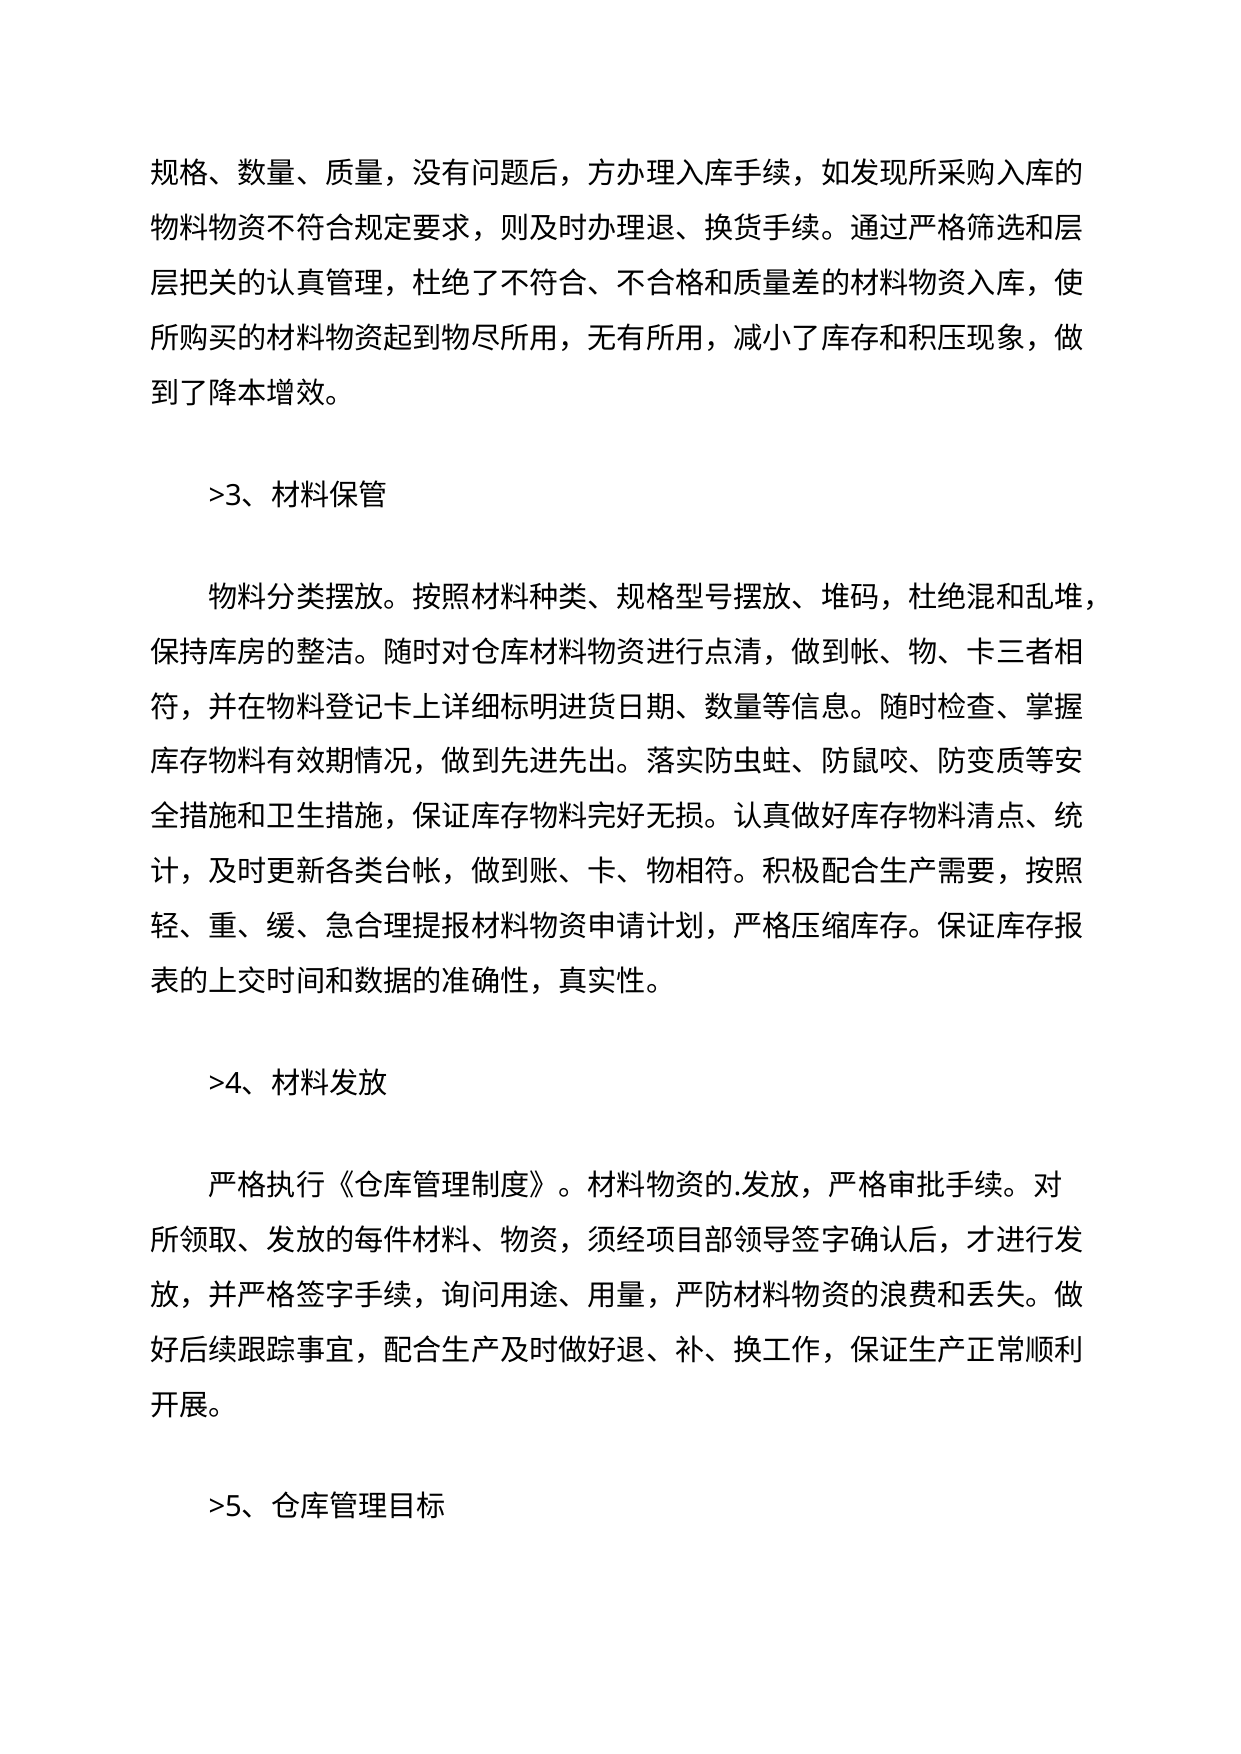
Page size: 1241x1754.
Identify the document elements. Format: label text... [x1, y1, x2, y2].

text 物料分类摆放。按照材料种类、规格型号摆放、堆码，杜绝混和乱堆，保持库房的整洁。随时对仓库材料物资进行点清，做到帐、物、卡三者相符，并在物料登记卡上详细标明进货日期、数量等信息。随时检查、掌握库存物料有效期情况，做到先进先出。落实防虫蛀、防鼠咬、防变质等安全措施和卫生措施，保证库存物料完好无损。认真做好库存物料清点、统计，及时更新各类台帐，做到账、卡、物相符。积极配合生产需要，按照轻、重、缓、急合理提报材料物资申请计划，严格压缩库存。保证库存报表的上交时间和数据的准确性，真实性。 [150, 573, 1090, 1000]
text >3、材料保管 [150, 471, 1090, 514]
text 严格执行《仓库管理制度》。材料物资的.发放，严格审批手续。对所领取、发放的每件材料、物资，须经项目部领导签字确认后，才进行发放，并严格签字手续，询问用途、用量，严防材料物资的浪费和丢失。做好后续跟踪事宜，配合生产及时做好退、补、换工作，保证生产正常顺利开展。 [150, 1161, 1090, 1423]
text >4、材料发放 [150, 1059, 1090, 1102]
text >5、仓库管理目标 [150, 1483, 1090, 1525]
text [150, 150, 1090, 412]
